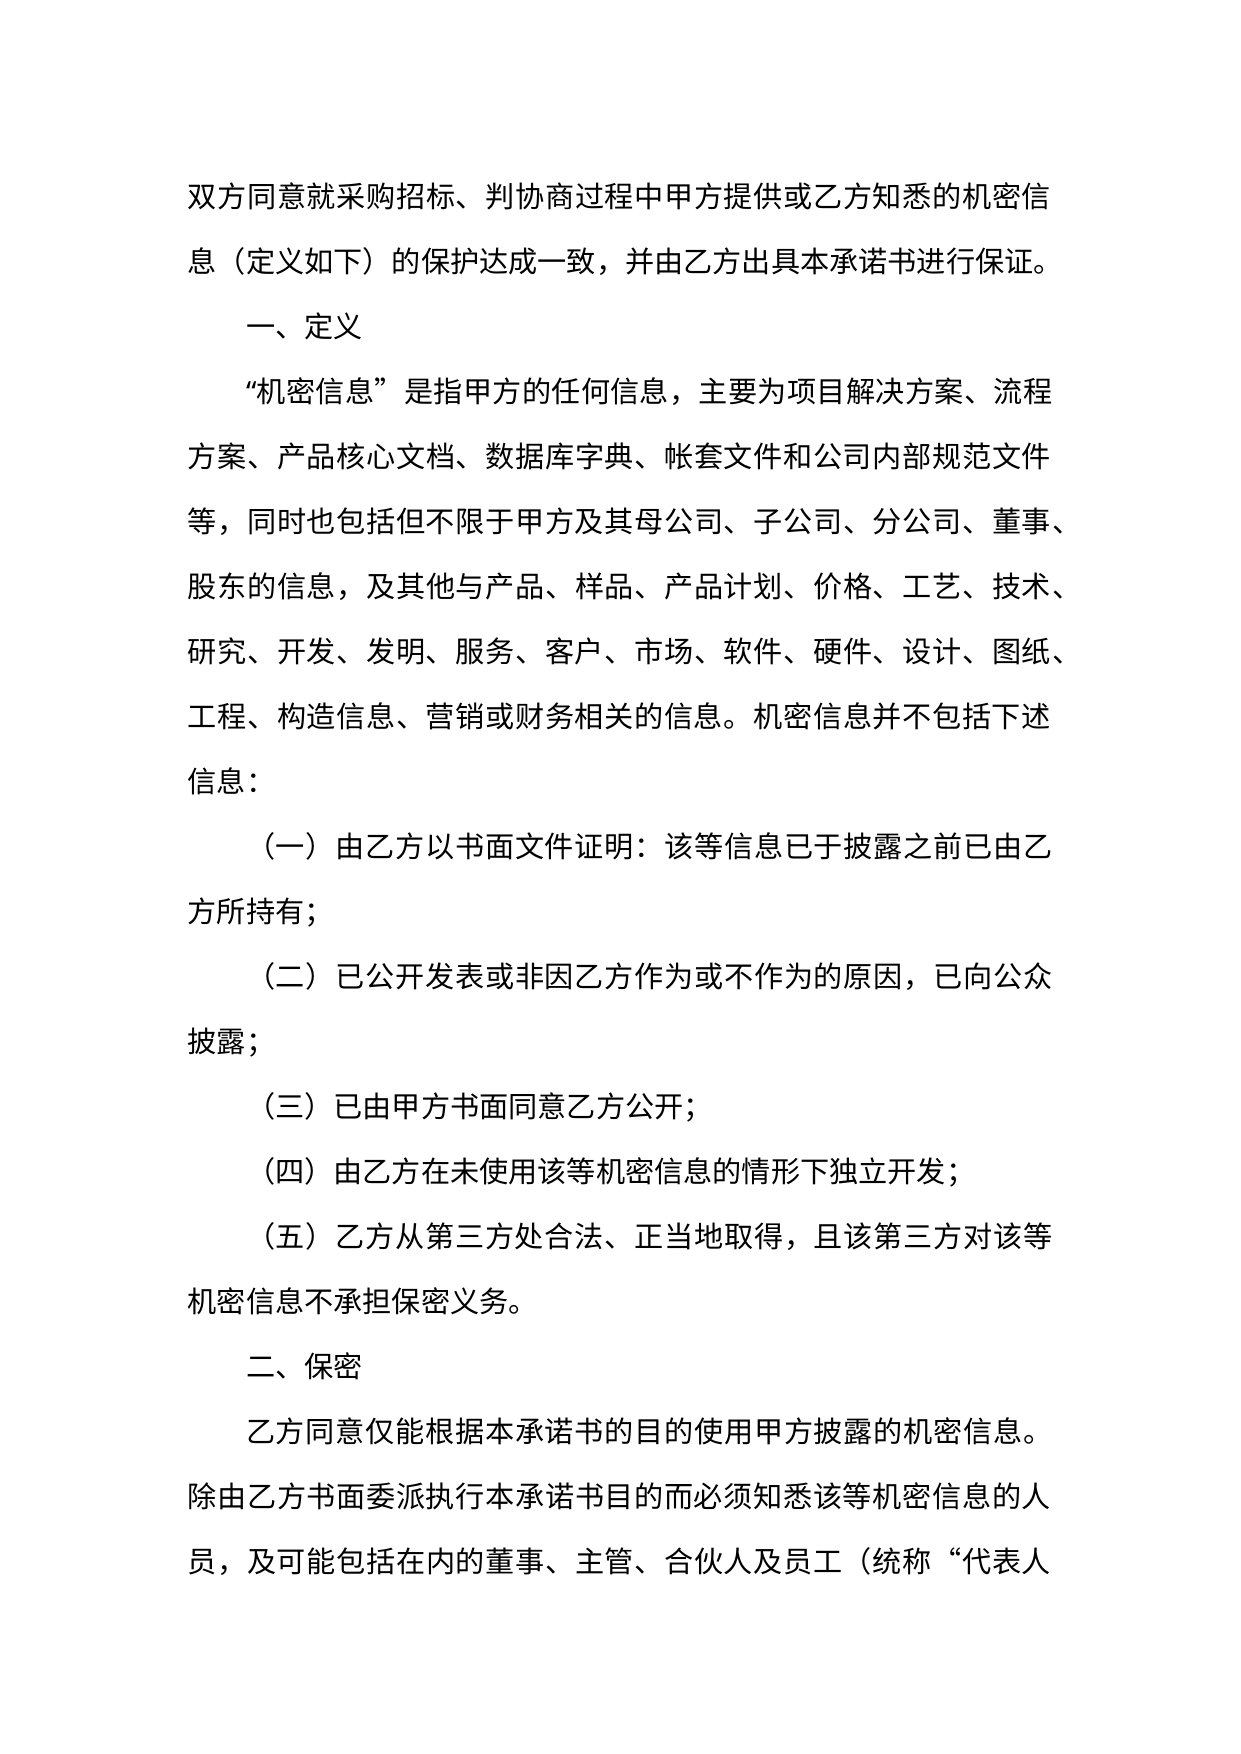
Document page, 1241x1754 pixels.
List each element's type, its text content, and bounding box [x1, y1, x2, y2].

text （一）由乙方以书面文件证明：该等信息已于披露之前已由乙方所持有； [187, 812, 1053, 942]
text “机密信息”是指甲方的任何信息，主要为项目解决方案、流程方案、产品核心文档、数据库字典、帐套文件和公司内部规范文件等，同时也包括但不限于甲方及其母公司、子公司、分公司、董事、股东的信息，及其他与产品、样品、产品计划、价格、工艺、技术、研究、开发、发明、服务、客户、市场、软件、硬件、设计、图纸、工程、构造信息、营销或财务相关的信息。机密信息并不包括下述信息： [187, 357, 1053, 812]
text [187, 162, 1053, 292]
text 二、保密 [187, 1332, 1053, 1397]
text （三）已由甲方书面同意乙方公开； [187, 1072, 1053, 1137]
text 一、定义 [187, 292, 1053, 357]
text （四）由乙方在未使用该等机密信息的情形下独立开发； [187, 1137, 1053, 1202]
text （五）乙方从第三方处合法、正当地取得，且该第三方对该等机密信息不承担保密义务。 [187, 1202, 1053, 1332]
text （二）已公开发表或非因乙方作为或不作为的原因，已向公众披露； [187, 942, 1053, 1072]
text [187, 1397, 1053, 1592]
